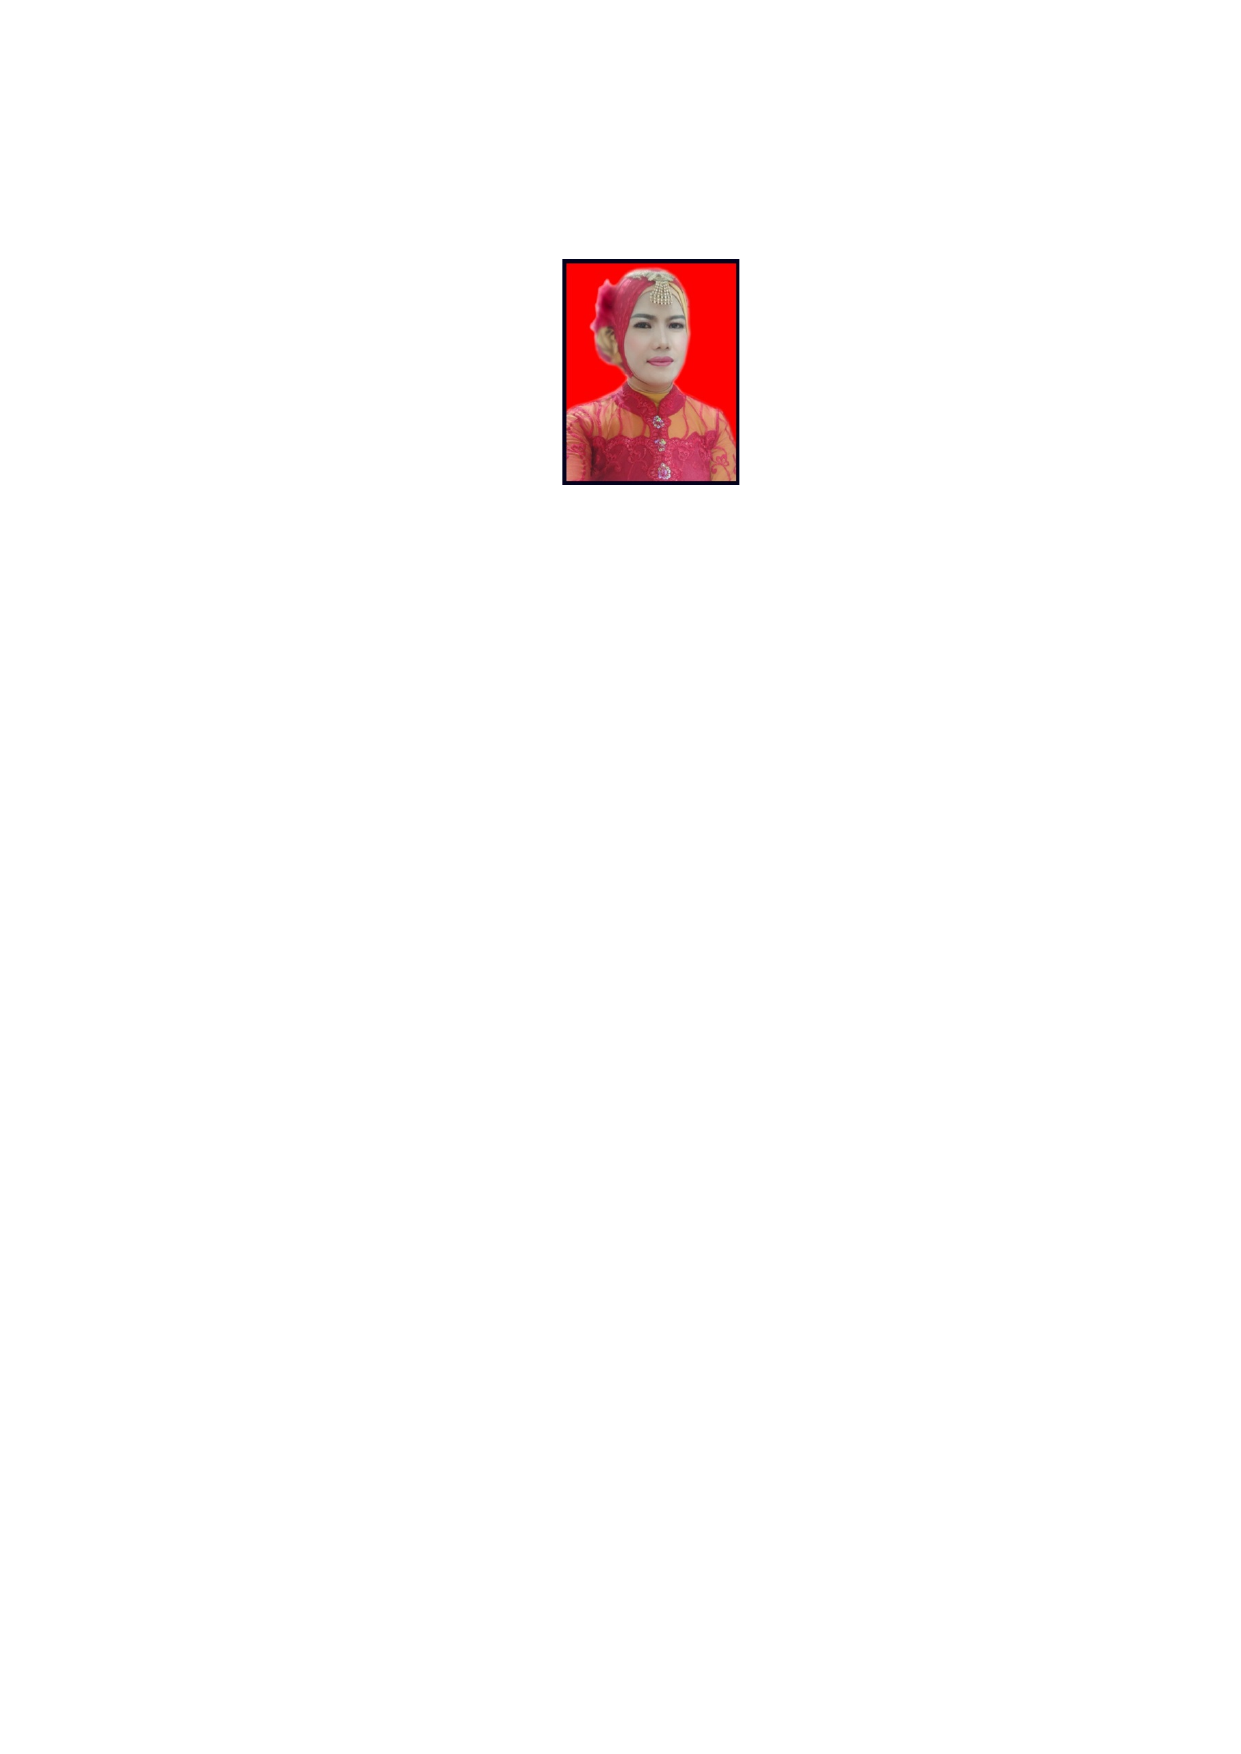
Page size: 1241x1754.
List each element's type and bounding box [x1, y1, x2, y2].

picture [562, 259, 740, 485]
